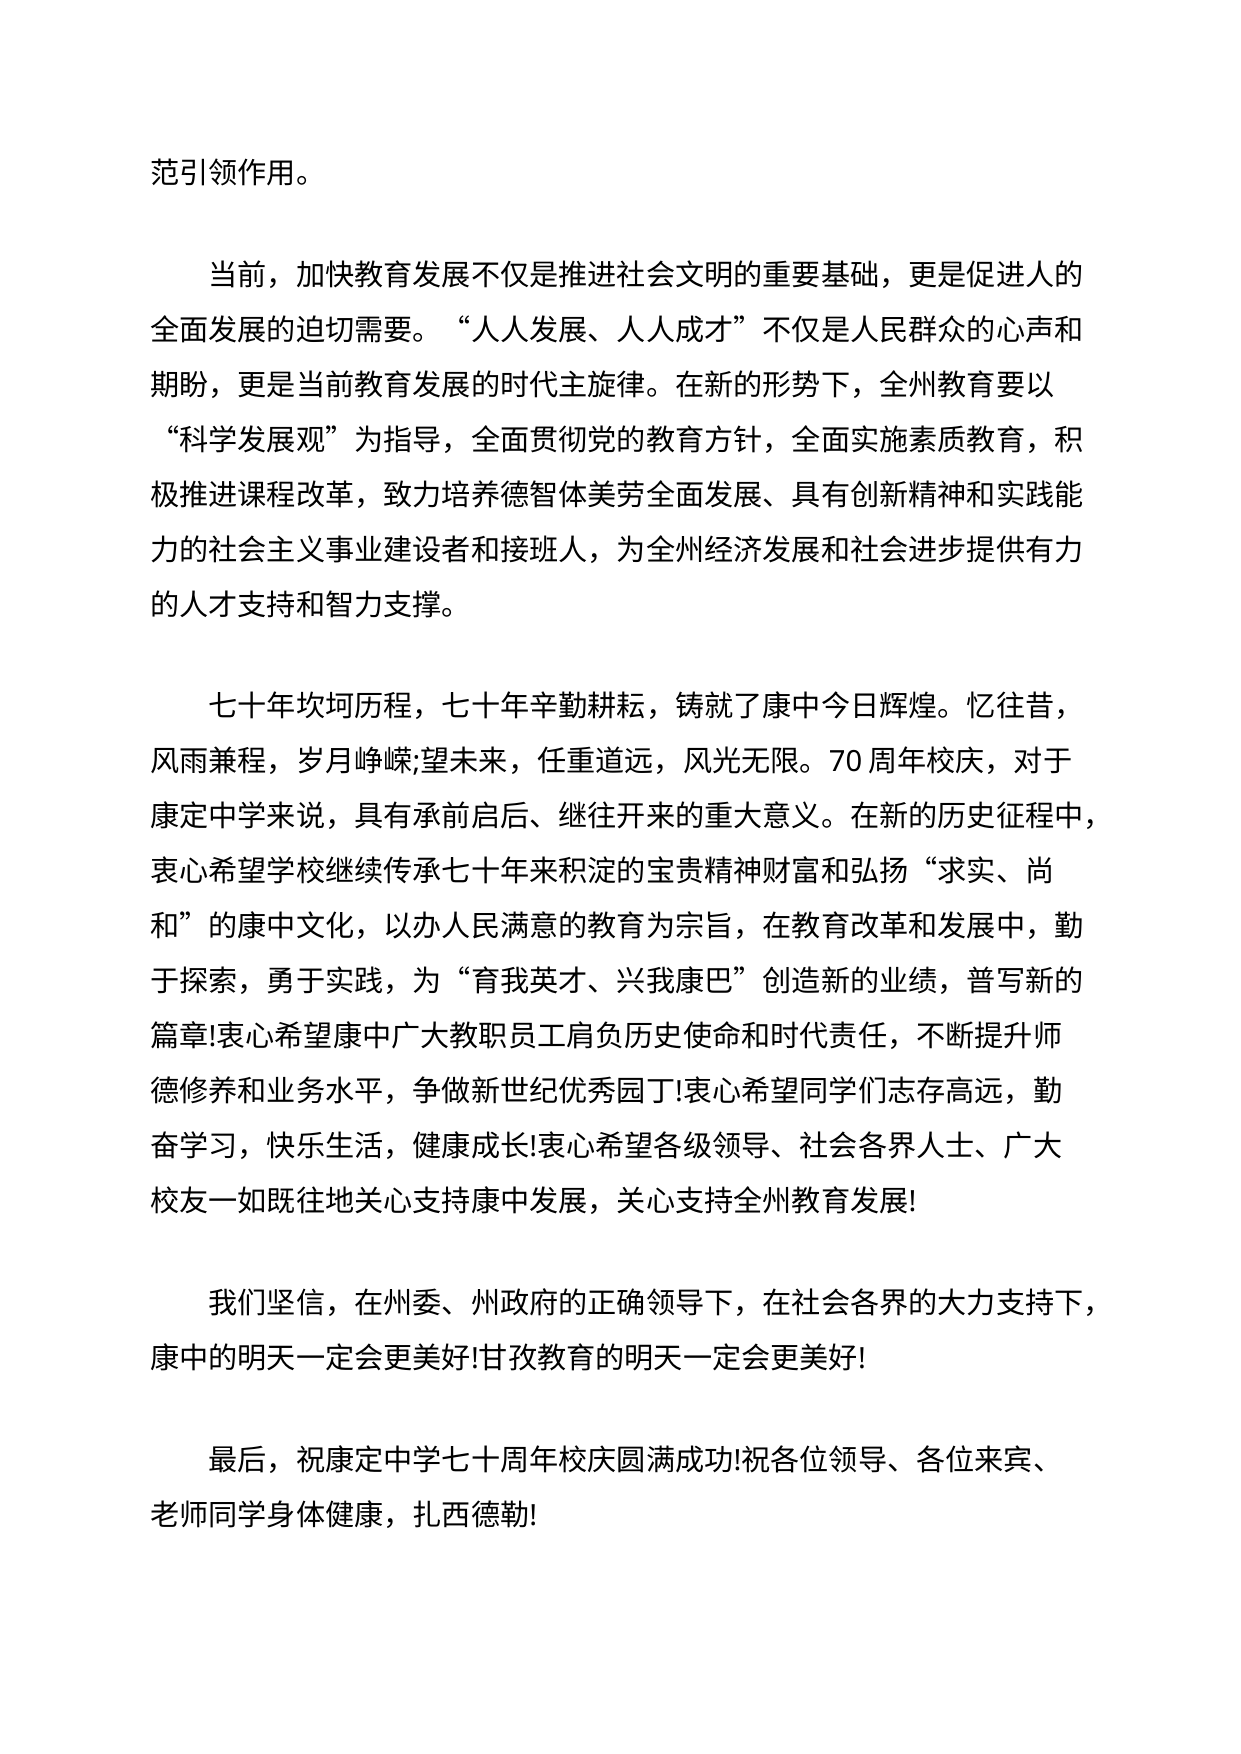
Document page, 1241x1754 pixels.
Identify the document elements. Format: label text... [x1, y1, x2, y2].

text 七十年坎坷历程，七十年辛勤耕耘，铸就了康中今日辉煌。忆往昔，风雨兼程，岁月峥嵘;望未来，任重道远，风光无限。70周年校庆，对于康定中学来说，具有承前启后、继往开来的重大意义。在新的历史征程中，衷心希望学校继续传承七十年来积淀的宝贵精神财富和弘扬“求实、尚和”的康中文化，以办人民满意的教育为宗旨，在教育改革和发展中，勤于探索，勇于实践，为“育我英才、兴我康巴”创造新的业绩，普写新的篇章!衷心希望康中广大教职员工肩负历史使命和时代责任，不断提升师德修养和业务水平，争做新世纪优秀园丁!衷心希望同学们志存高远，勤奋学习，快乐生活，健康成长!衷心希望各级领导、社会各界人士、广大校友一如既往地关心支持康中发展，关心支持全州教育发展! [150, 683, 1090, 1220]
text 最后，祝康定中学七十周年校庆圆满成功!祝各位领导、各位来宾、老师同学身体健康，扎西德勒! [150, 1436, 1090, 1534]
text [150, 150, 1090, 192]
text 我们坚信，在州委、州政府的正确领导下，在社会各界的大力支持下，康中的明天一定会更美好!甘孜教育的明天一定会更美好! [150, 1279, 1090, 1377]
text 当前，加快教育发展不仅是推进社会文明的重要基础，更是促进人的全面发展的迫切需要。“人人发展、人人成才”不仅是人民群众的心声和期盼，更是当前教育发展的时代主旋律。在新的形势下，全州教育要以“科学发展观”为指导，全面贯彻党的教育方针，全面实施素质教育，积极推进课程改革，致力培养德智体美劳全面发展、具有创新精神和实践能力的社会主义事业建设者和接班人，为全州经济发展和社会进步提供有力的人才支持和智力支撑。 [150, 252, 1090, 623]
